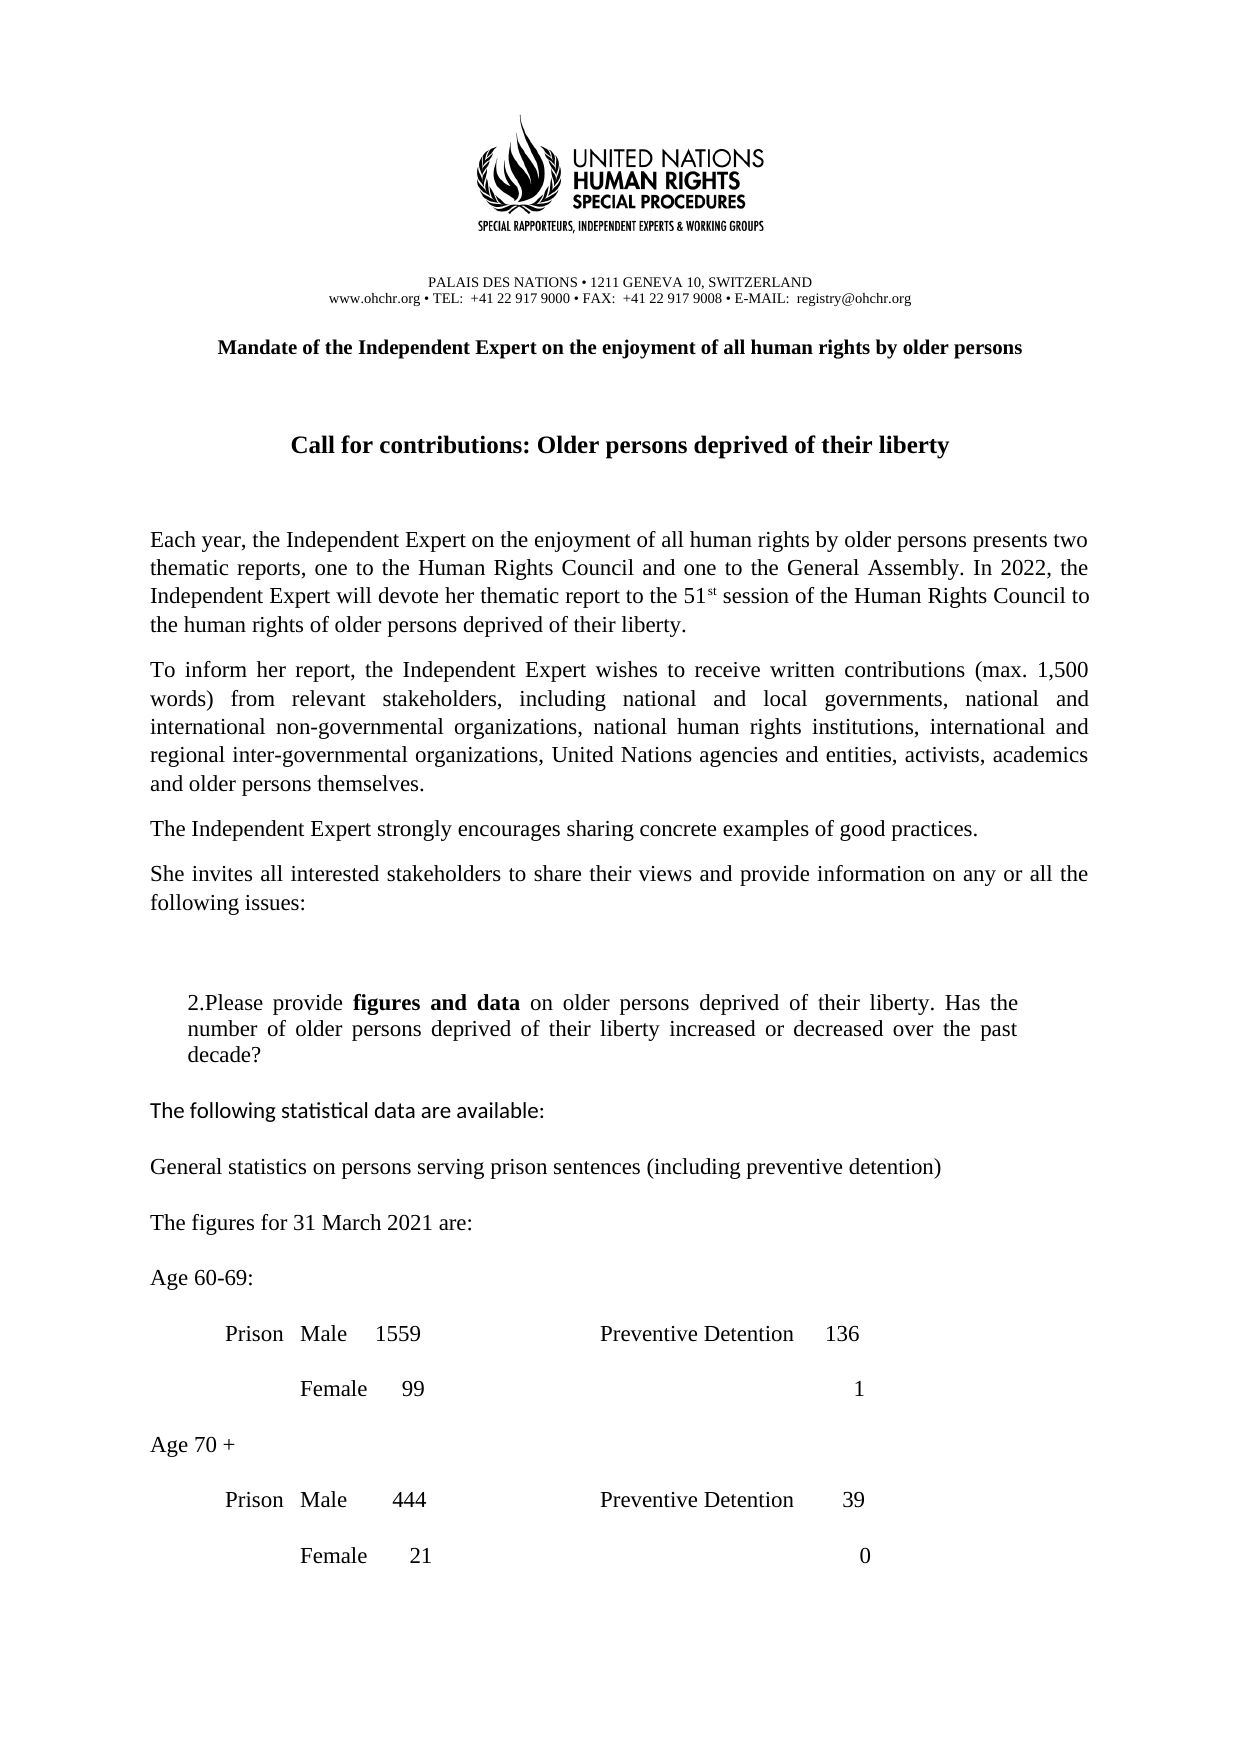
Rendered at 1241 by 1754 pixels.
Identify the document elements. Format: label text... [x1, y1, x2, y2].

text Age 70 + [150, 1431, 1019, 1457]
text The figures for 31 March 2021 are: [150, 1208, 1019, 1235]
text Prison Male 1559 Preventive Detention 136 [150, 1319, 1019, 1346]
text To inform her report, the Independent Expert wishes to receive written contributions (max. 1,500 words) from relevant stakeholders, including national and local governments, national and international non-governmental organizations, national human rights institutions, international and regional inter-governmental organizations, United Nations agencies and entities, activists, academics and older persons themselves. [150, 656, 1090, 796]
text Each year, the Independent Expert on the enjoyment of all human rights by older persons presents two thematic reports, one to the Human Rights Council and one to the General Assembly. In 2022, the Independent Expert will devote her thematic report to the 51st session of the Human Rights Council to the human rights of older persons deprived of their liberty. [150, 526, 1090, 637]
picture [387, 73, 853, 274]
text Female 99 1 [150, 1375, 1019, 1401]
text Mandate of the Independent Expert on the enjoyment of all human rights by older persons [150, 335, 1090, 359]
text The following statistical data are available: [150, 1096, 1019, 1124]
text General statistics on persons serving prison sentences (including preventive detention) [150, 1153, 1019, 1179]
text Call for contributions: Older persons deprived of their liberty [150, 430, 1090, 459]
text Age 60-69: [150, 1264, 1019, 1290]
text Female 21 0 [150, 1542, 1019, 1568]
text Prison Male 444 Preventive Detention 39 [150, 1486, 1019, 1512]
text 2.Please provide figures and data on older persons deprived of their liberty. Has the number of older persons deprived of their liberty increased or decreased over the past decade? [187, 989, 1019, 1068]
text The Independent Expert strongly encourages sharing concrete examples of good practices. [150, 815, 1090, 841]
text She invites all interested stakeholders to share their views and provide information on any or all the following issues: [150, 860, 1090, 915]
